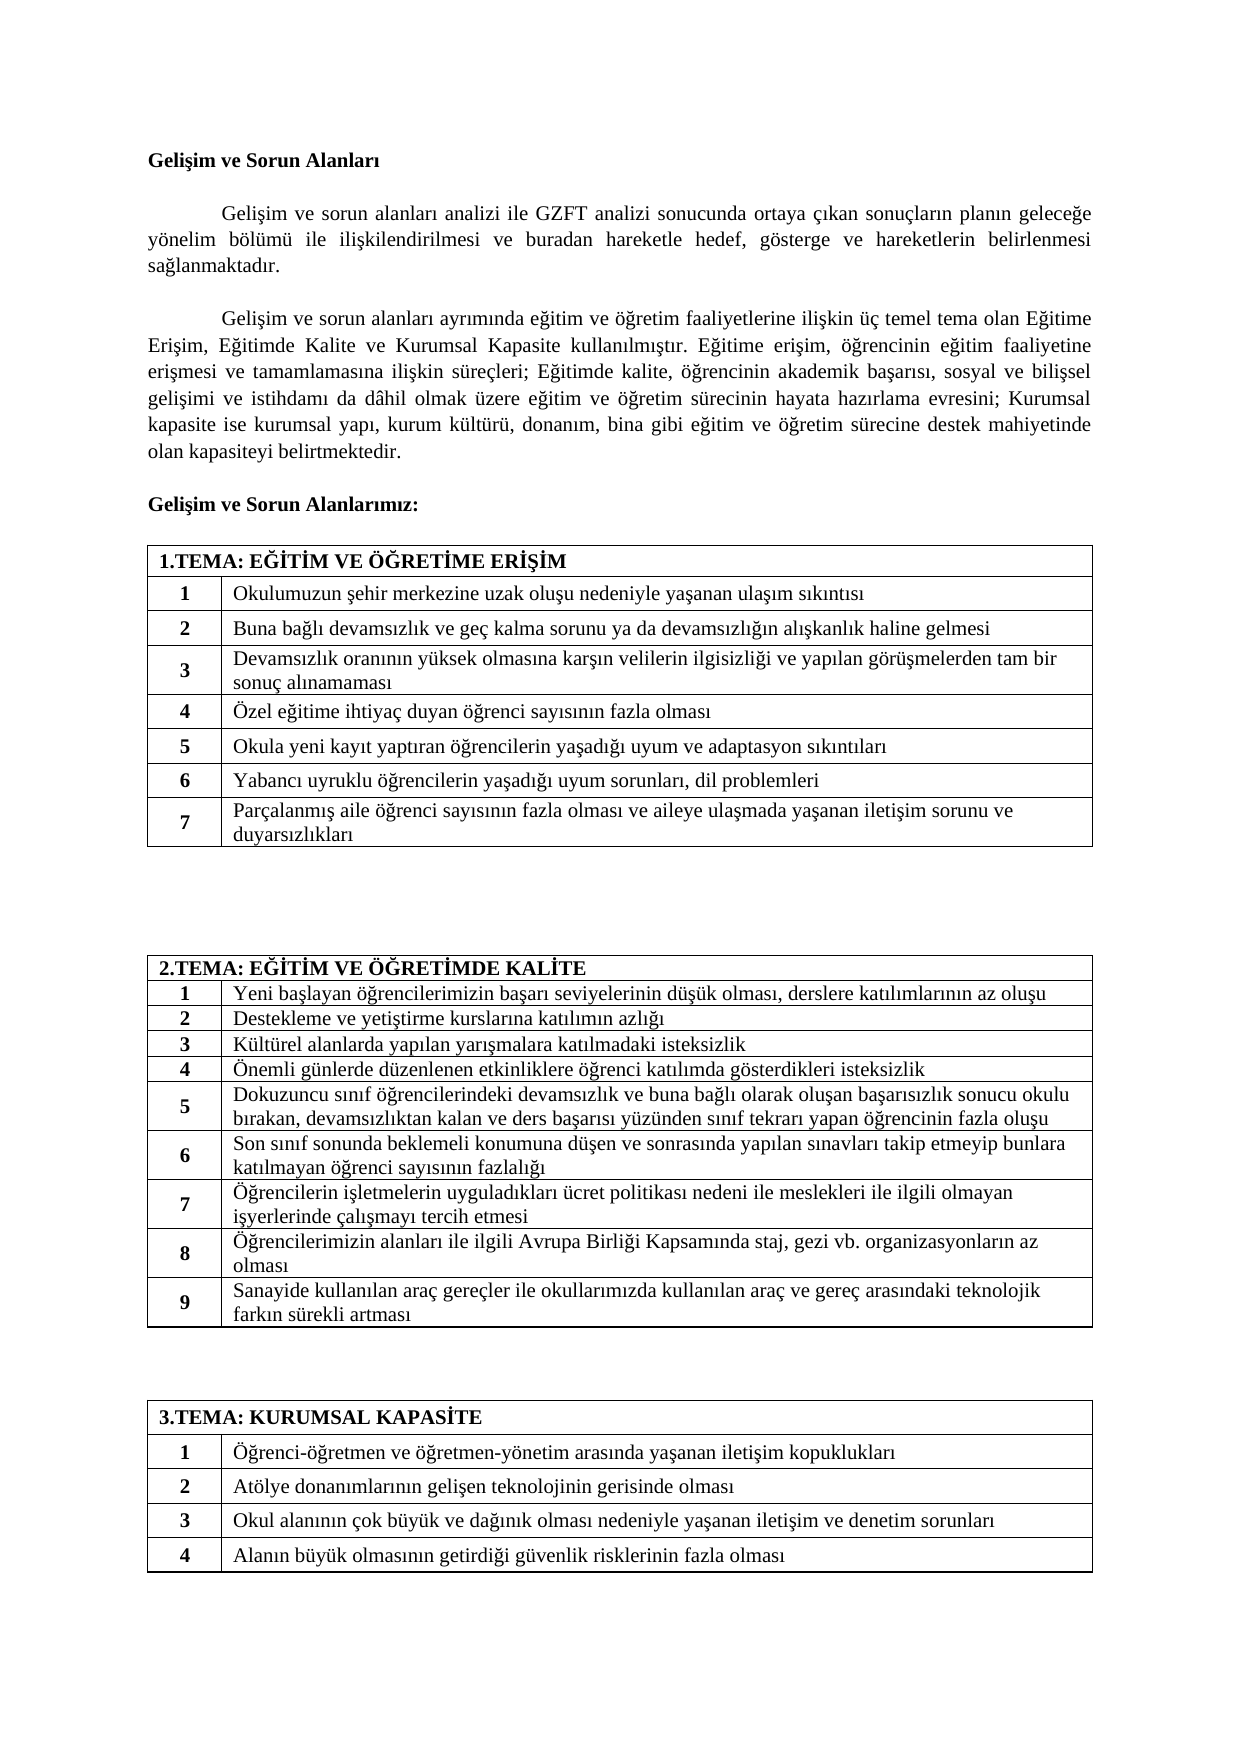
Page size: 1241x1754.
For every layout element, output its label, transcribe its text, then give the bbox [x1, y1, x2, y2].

table_cell Buna bağlı devamsızlık ve geç kalma sorunu ya da devamsızlığın alışkanlık haline gelmesi [222, 611, 1092, 644]
table_cell Okula yeni kayıt yaptıran öğrencilerin yaşadığı uyum ve adaptasyon sıkıntıları [222, 729, 1092, 762]
table_cell 1 [148, 577, 221, 610]
table_cell Okulumuzun şehir merkezine uzak oluşu nedeniyle yaşanan ulaşım sıkıntısı [222, 577, 1092, 610]
text Gelişim ve sorun alanları analizi ile GZFT analizi sonucunda ortaya çıkan sonuçların planın geleceğe yönelim bölümü ile ilişkilendirilmesi ve buradan hareketle hedef, gösterge ve hareketlerin belirlenmesi sağlanmaktadır. [148, 201, 1093, 277]
table_cell 8 [148, 1229, 221, 1277]
table_cell 2 [148, 1006, 221, 1030]
table_cell 2 [148, 1469, 221, 1503]
table_header 1.TEMA: EĞİTİM VE ÖĞRETİME ERİŞİM [148, 546, 1092, 576]
table_cell Atölye donanımlarının gelişen teknolojinin gerisinde olması [222, 1469, 1092, 1503]
table_cell 7 [148, 1180, 221, 1228]
table_cell 1 [148, 981, 221, 1005]
table_cell Destekleme ve yetiştirme kurslarına katılımın azlığı [222, 1006, 1092, 1030]
table_cell 6 [148, 764, 221, 797]
table_cell 9 [148, 1278, 221, 1326]
table_cell Yeni başlayan öğrencilerimizin başarı seviyelerinin düşük olması, derslere katılımlarının az oluşu [222, 981, 1092, 1005]
table_cell Parçalanmış aile öğrenci sayısının fazla olması ve aileye ulaşmada yaşanan iletişim sorunu ve duyarsızlıkları [222, 798, 1092, 846]
table_cell Önemli günlerde düzenlenen etkinliklere öğrenci katılımda gösterdikleri isteksizlik [222, 1057, 1092, 1081]
table_cell 4 [148, 695, 221, 728]
table_cell 3 [148, 1504, 221, 1537]
table_cell Dokuzuncu sınıf öğrencilerindeki devamsızlık ve buna bağlı olarak oluşan başarısızlık sonucu okulu bırakan, devamsızlıktan kalan ve ders başarısı yüzünden sınıf tekrarı yapan öğrencinin fazla oluşu [222, 1082, 1092, 1130]
table_cell 3 [148, 646, 221, 694]
table_cell Yabancı uyruklu öğrencilerin yaşadığı uyum sorunları, dil problemleri [222, 764, 1092, 797]
text Gelişim ve Sorun Alanlarımız: [148, 492, 1093, 516]
table_cell 5 [148, 1082, 221, 1130]
table_cell Devamsızlık oranının yüksek olmasına karşın velilerin ilgisizliği ve yapılan görüşmelerden tam bir sonuç alınamaması [222, 646, 1092, 694]
table_cell 1 [148, 1435, 221, 1468]
table_cell Özel eğitime ihtiyaç duyan öğrenci sayısının fazla olması [222, 695, 1092, 728]
table_cell Sanayide kullanılan araç gereçler ile okullarımızda kullanılan araç ve gereç arasındaki teknolojik farkın sürekli artması [222, 1278, 1092, 1326]
table_cell Öğrencilerimizin alanları ile ilgili Avrupa Birliği Kapsamında staj, gezi vb. organizasyonların az olması [222, 1229, 1092, 1277]
text Gelişim ve Sorun Alanları [148, 148, 1093, 172]
table_header 3.TEMA: KURUMSAL KAPASİTE [148, 1401, 1092, 1434]
table_cell 4 [148, 1057, 221, 1081]
table_cell Alanın büyük olmasının getirdiği güvenlik risklerinin fazla olması [222, 1538, 1092, 1571]
table_cell Okul alanının çok büyük ve dağınık olması nedeniyle yaşanan iletişim ve denetim sorunları [222, 1504, 1092, 1537]
text Gelişim ve sorun alanları ayrımında eğitim ve öğretim faaliyetlerine ilişkin üç temel tema olan Eğitime Erişim, Eğitimde Kalite ve Kurumsal Kapasite kullanılmıştır. Eğitime erişim, öğrencinin eğitim faaliyetine erişmesi ve tamamlamasına ilişkin süreçleri; Eğitimde kalite, öğrencinin akademik başarısı, sosyal ve bilişsel gelişimi ve istihdamı da dâhil olmak üzere eğitim ve öğretim sürecinin hayata hazırlama evresini; Kurumsal kapasite ise kurumsal yapı, kurum kültürü, donanım, bina gibi eğitim ve öğretim sürecine destek mahiyetinde olan kapasiteyi belirtmektedir. [148, 306, 1093, 463]
table_cell 2 [148, 611, 221, 644]
table_cell 5 [148, 729, 221, 762]
table_cell Öğrenci-öğretmen ve öğretmen-yönetim arasında yaşanan iletişim kopuklukları [222, 1435, 1092, 1468]
table_cell 4 [148, 1538, 221, 1571]
table_cell Öğrencilerin işletmelerin uyguladıkları ücret politikası nedeni ile meslekleri ile ilgili olmayan işyerlerinde çalışmayı tercih etmesi [222, 1180, 1092, 1228]
table_cell Kültürel alanlarda yapılan yarışmalara katılmadaki isteksizlik [222, 1031, 1092, 1056]
table_cell Son sınıf sonunda beklemeli konumuna düşen ve sonrasında yapılan sınavları takip etmeyip bunlara katılmayan öğrenci sayısının fazlalığı [222, 1131, 1092, 1179]
table_header 2.TEMA: EĞİTİM VE ÖĞRETİMDE KALİTE [148, 956, 1092, 980]
table_cell 7 [148, 798, 221, 846]
table_cell 3 [148, 1031, 221, 1056]
table_cell 6 [148, 1131, 221, 1179]
